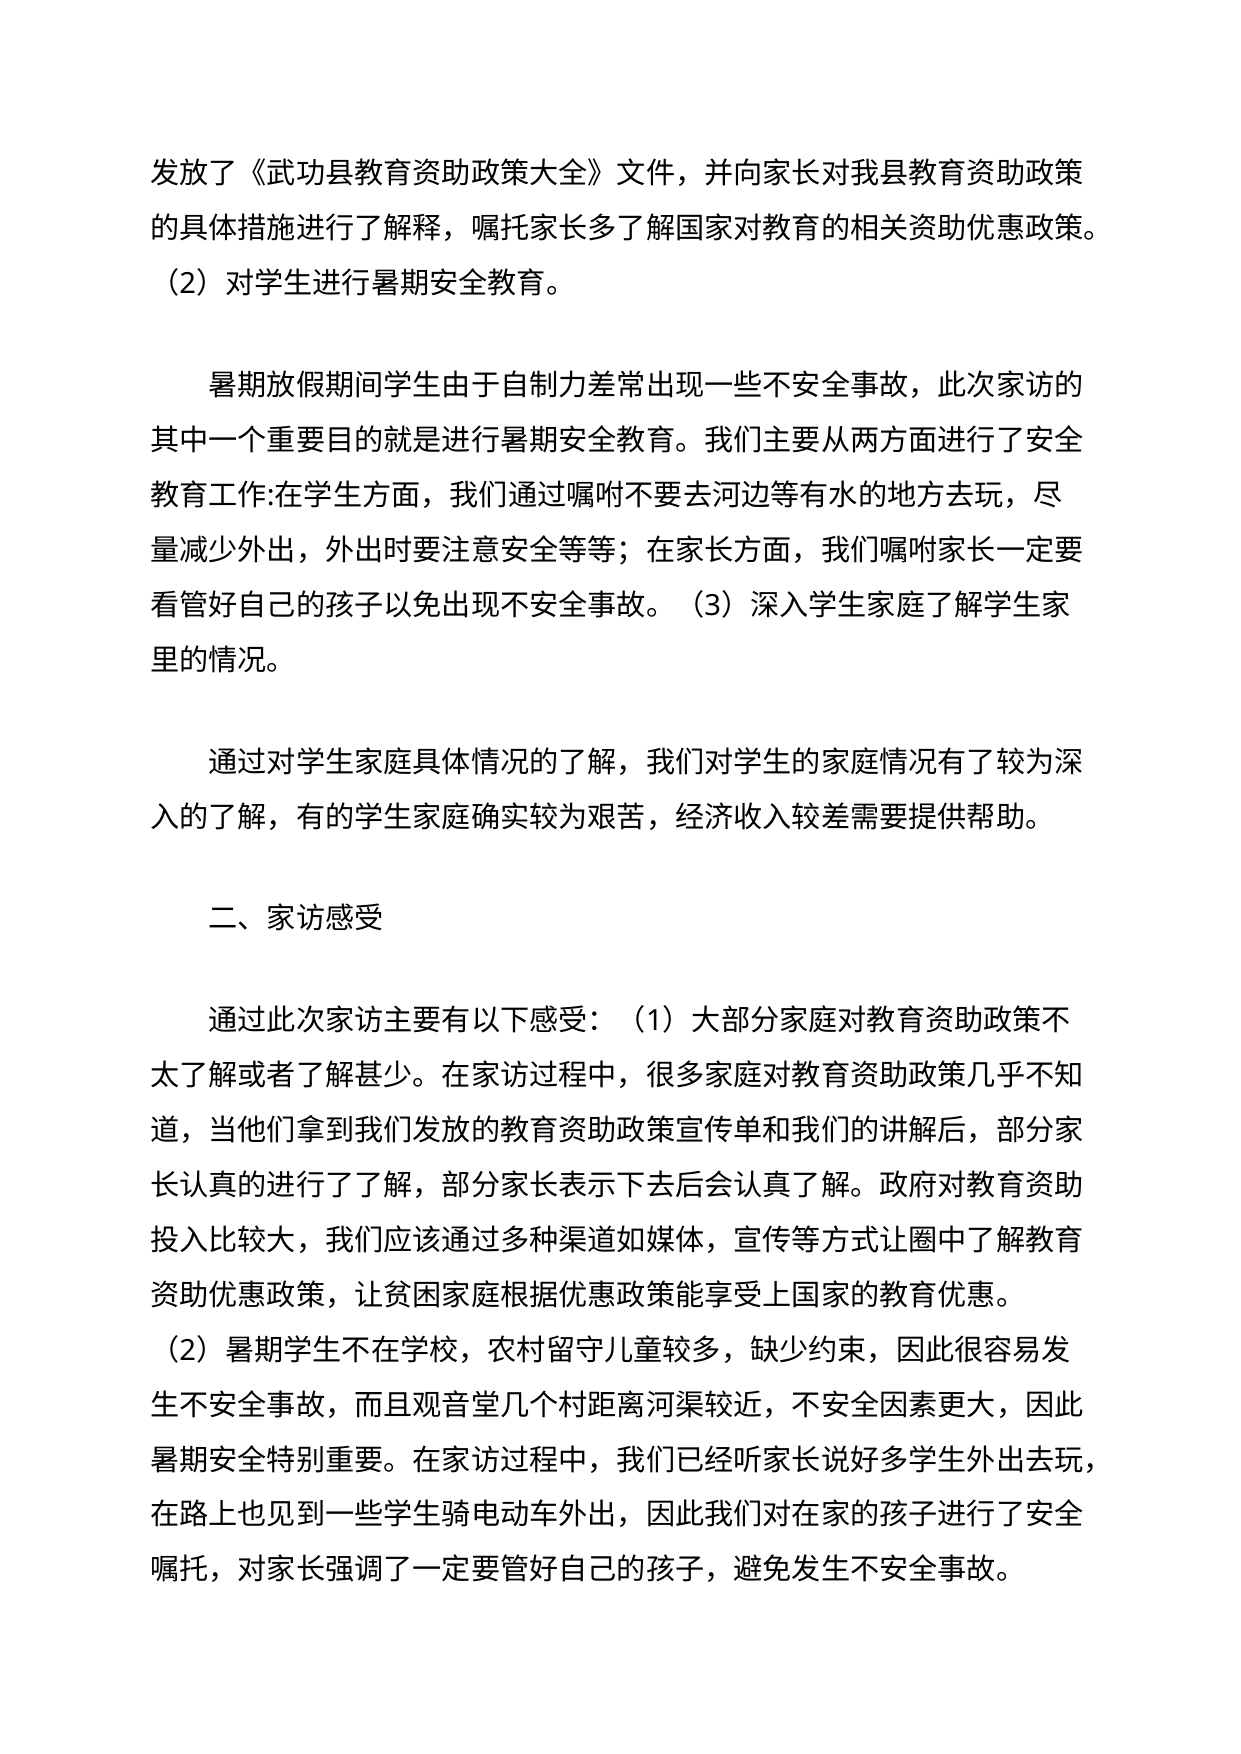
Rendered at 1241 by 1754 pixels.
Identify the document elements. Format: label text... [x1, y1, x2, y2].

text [150, 997, 1090, 1588]
text 二、家访感受 [150, 895, 1090, 937]
text 暑期放假期间学生由于自制力差常出现一些不安全事故，此次家访的其中一个重要目的就是进行暑期安全教育。我们主要从两方面进行了安全教育工作:在学生方面，我们通过嘱咐不要去河边等有水的地方去玩，尽量减少外出，外出时要注意安全等等；在家长方面，我们嘱咐家长一定要看管好自己的孩子以免出现不安全事故。（3）深入学生家庭了解学生家里的情况。 [150, 362, 1090, 679]
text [150, 150, 1090, 302]
text 通过对学生家庭具体情况的了解，我们对学生的家庭情况有了较为深入的了解，有的学生家庭确实较为艰苦，经济收入较差需要提供帮助。 [150, 738, 1090, 835]
